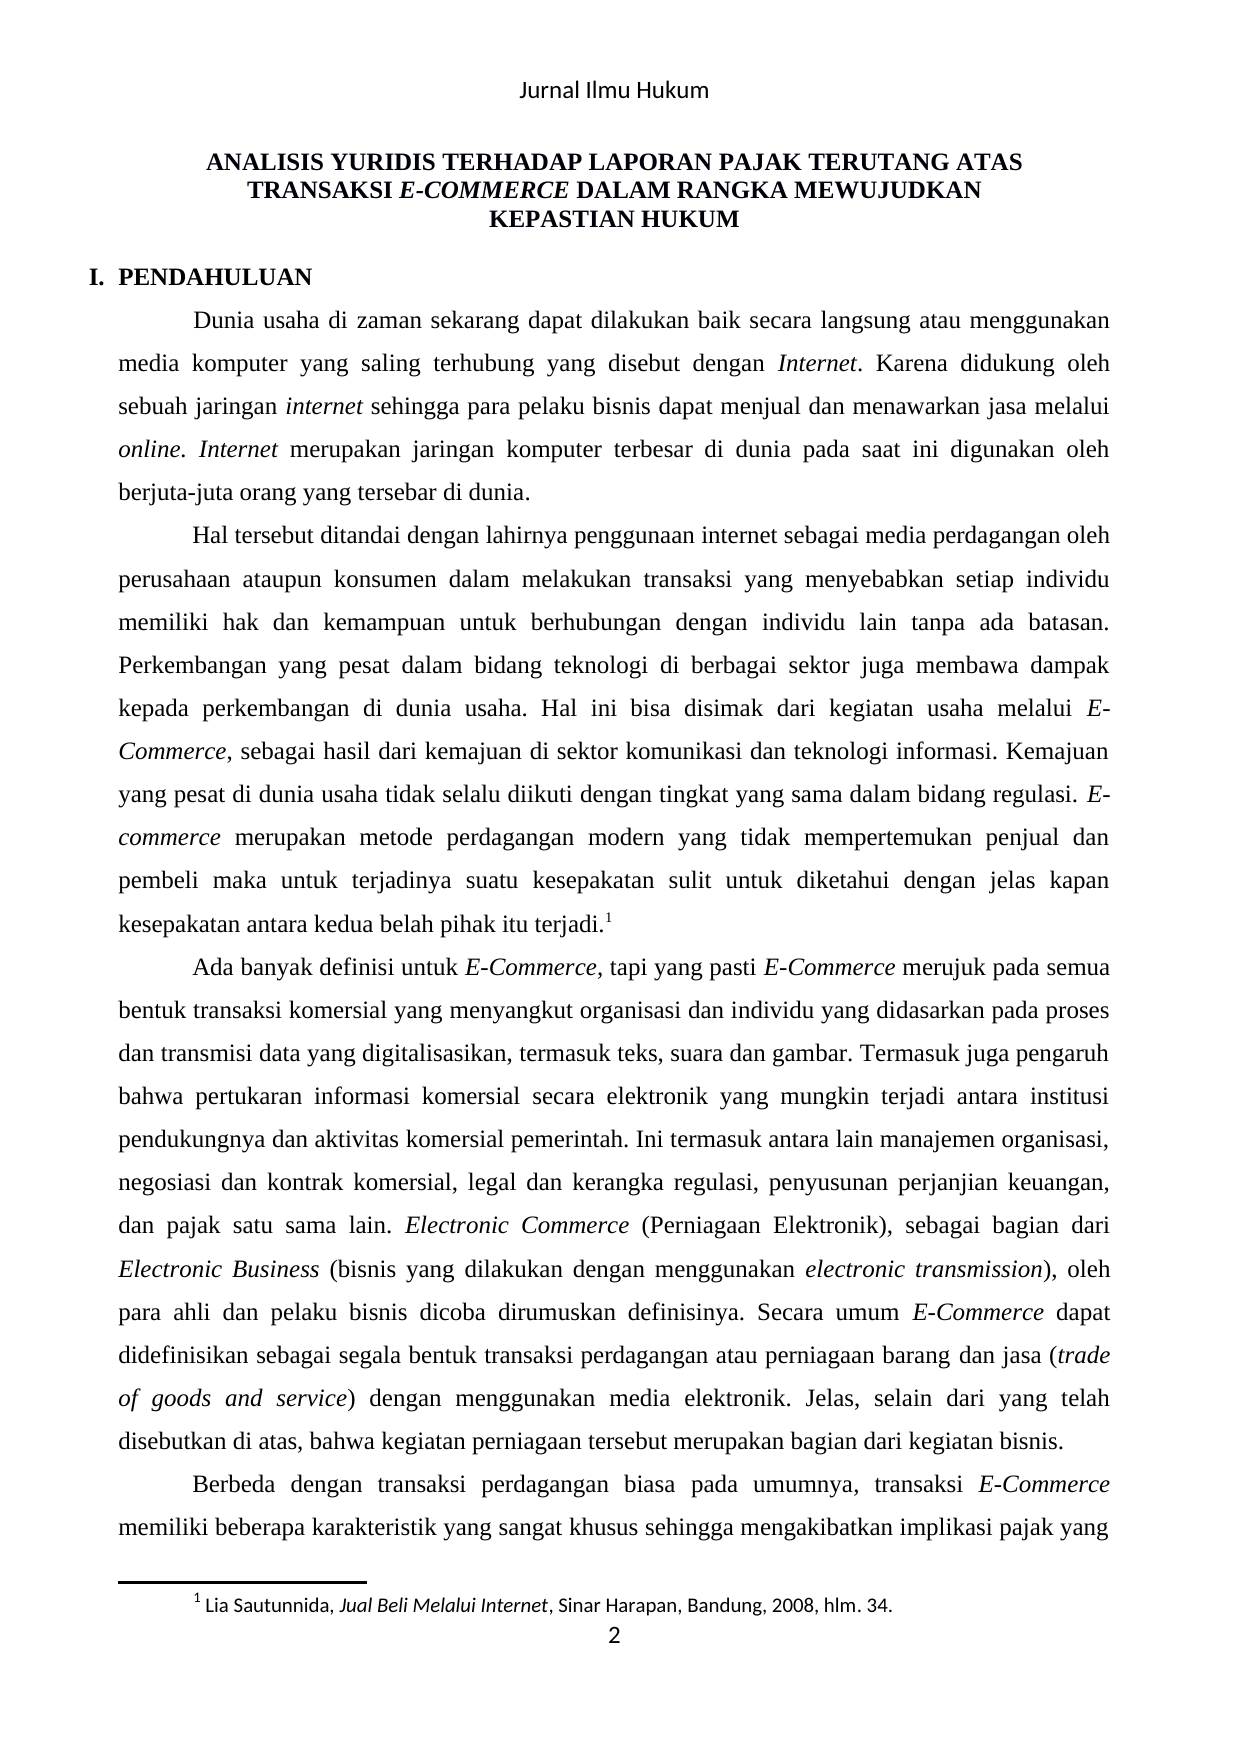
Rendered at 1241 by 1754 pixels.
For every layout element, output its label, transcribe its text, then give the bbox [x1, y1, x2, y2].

text Ada banyak definisi untuk E-Commerce, tapi yang pasti E-Commerce merujuk pada semua bentuk transaksi komersial yang menyangkut organisasi dan individu yang didasarkan pada proses dan transmisi data yang digitalisasikan, termasuk teks, suara dan gambar. Termasuk juga pengaruh bahwa pertukaran informasi komersial secara elektronik yang mungkin terjadi antara institusi pendukungnya dan aktivitas komersial pemerintah. Ini termasuk antara lain manajemen organisasi, negosiasi dan kontrak komersial, legal dan kerangka regulasi, penyusunan perjanjian keuangan, dan pajak satu sama lain. Electronic Commerce (Perniagaan Elektronik), sebagai bagian dari Electronic Business (bisnis yang dilakukan dengan menggunakan electronic transmission), oleh para ahli dan pelaku bisnis dicoba dirumuskan definisinya. Secara umum E-Commerce dapat didefinisikan sebagai segala bentuk transaksi perdagangan atau perniagaan barang dan jasa (trade of goods and service) dengan menggunakan media elektronik. Jelas, selain dari yang telah disebutkan di atas, bahwa kegiatan perniagaan tersebut merupakan bagian dari kegiatan bisnis. [118, 952, 1110, 1455]
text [118, 1469, 1110, 1541]
text Dunia usaha di zaman sekarang dapat dilakukan baik secara langsung atau menggunakan media komputer yang saling terhubung yang disebut dengan Internet. Karena didukung oleh sebuah jaringan internet sehingga para pelaku bisnis dapat menjual dan menawarkan jasa melalui online. Internet merupakan jaringan komputer terbesar di dunia pada saat ini digunakan oleh berjuta-juta orang yang tersebar di dunia. [118, 305, 1110, 506]
text KEPASTIAN HUKUM [118, 204, 1110, 233]
text TRANSAKSI E-COMMERCE DALAM RANGKA MEWUJUDKAN [118, 176, 1110, 204]
text Hal tersebut ditandai dengan lahirnya penggunaan internet sebagai media perdagangan oleh perusahaan ataupun konsumen dalam melakukan transaksi yang menyebabkan setiap individu memiliki hak dan kemampuan untuk berhubungan dengan individu lain tanpa ada batasan. Perkembangan yang pesat dalam bidang teknologi di berbagai sektor juga membawa dampak kepada perkembangan di dunia usaha. Hal ini bisa disimak dari kegiatan usaha melalui E-Commerce, sebagai hasil dari kemajuan di sektor komunikasi dan teknologi informasi. Kemajuan yang pesat di dunia usaha tidak selalu diikuti dengan tingkat yang sama dalam bidang regulasi. E-commerce merupakan metode perdagangan modern yang tidak mempertemukan penjual dan pembeli maka untuk terjadinya suatu kesepakatan sulit untuk diketahui dengan jelas kapan kesepakatan antara kedua belah pihak itu terjadi. [118, 521, 1110, 937]
list PENDAHULUAN [88, 262, 1140, 291]
text ANALISIS YURIDIS TERHADAP LAPORAN PAJAK TERUTANG ATAS [118, 147, 1110, 176]
